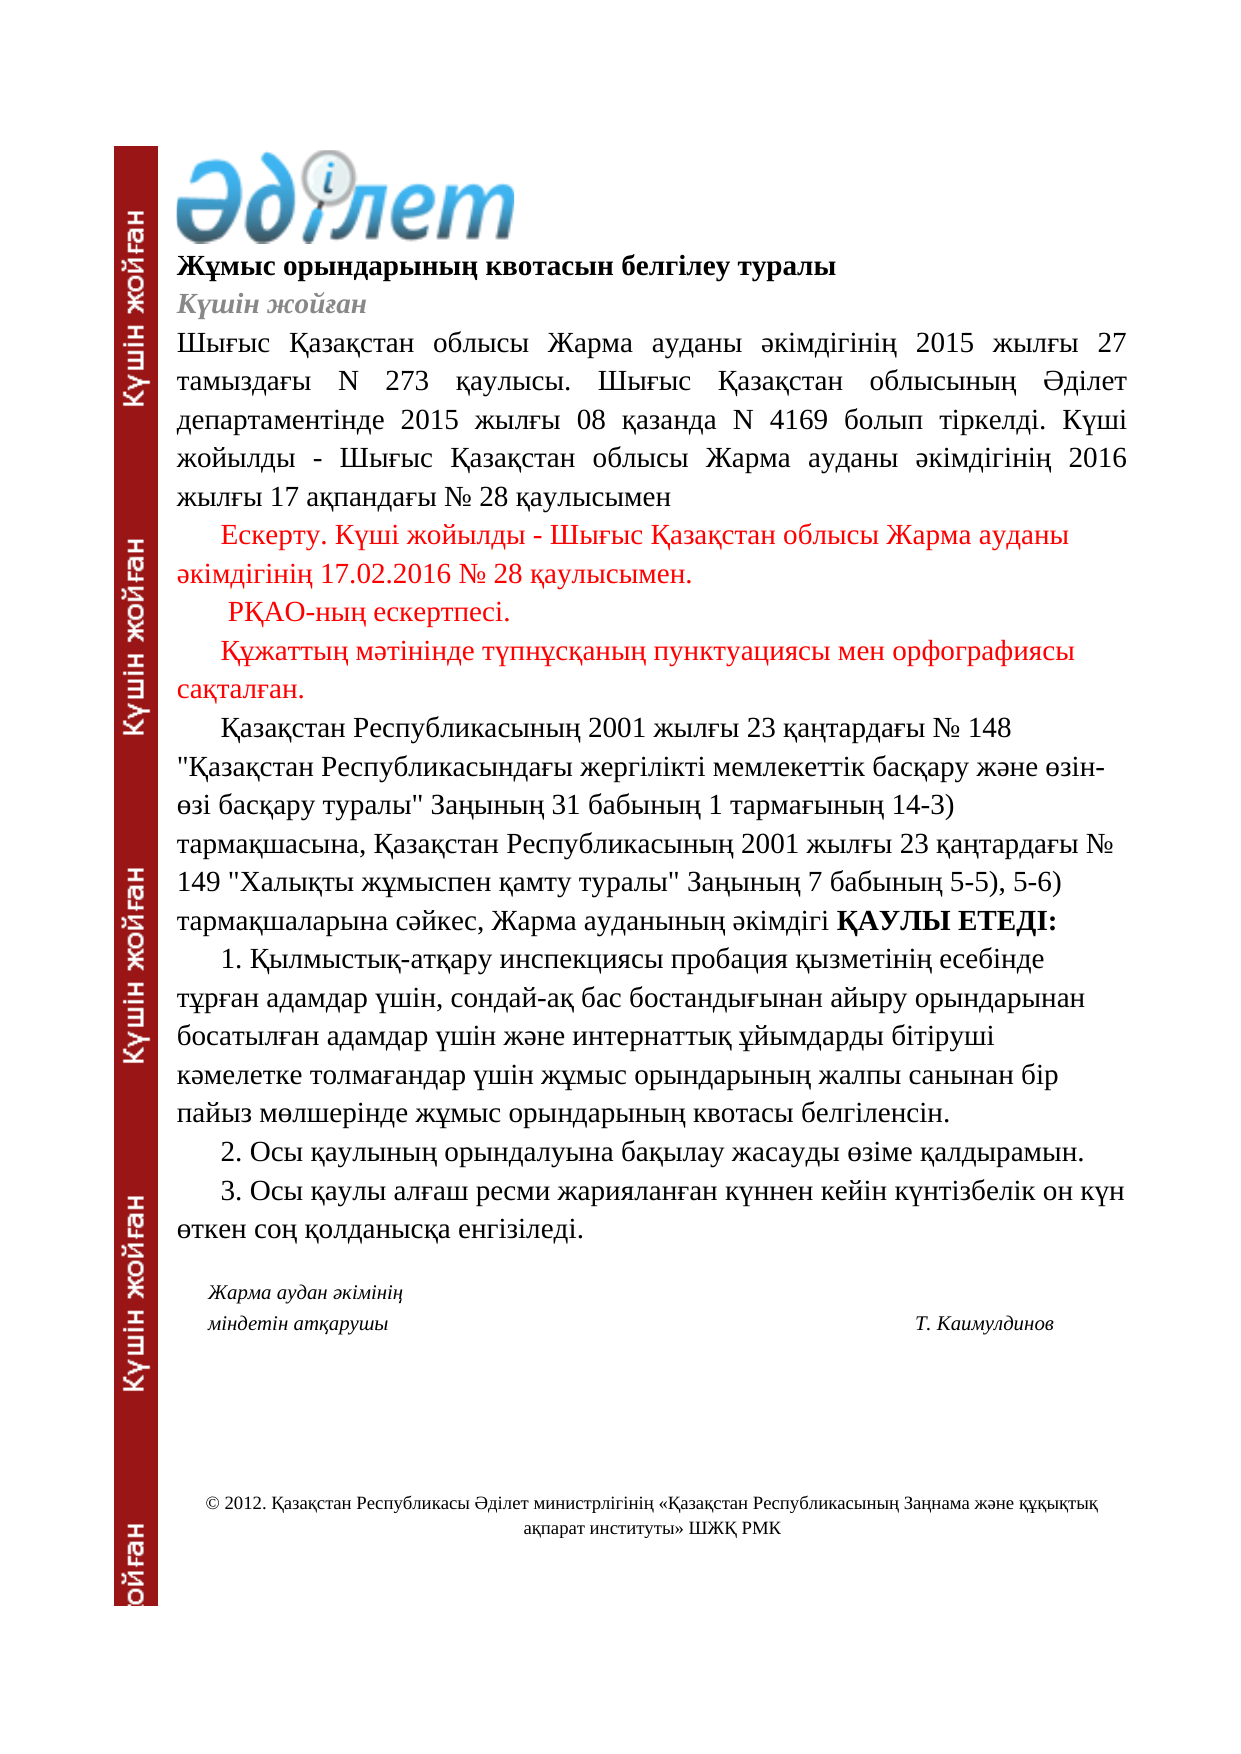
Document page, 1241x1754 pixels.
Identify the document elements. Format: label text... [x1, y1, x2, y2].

table_cell міндетін атқарушы [101, 1310, 913, 1341]
text Күшін жойған [112, 286, 1128, 320]
table_cell Т. Каимулдинов [913, 1310, 1240, 1341]
picture [114, 1538, 158, 1606]
picture [114, 1275, 158, 1279]
text Жұмыс орындарының квотасын белгiлеу туралы [112, 248, 1128, 281]
picture [114, 320, 158, 325]
picture [114, 281, 158, 286]
picture [114, 146, 158, 248]
text Шығыс Қазақстан облысы Жарма ауданы әкімдігінің 2015 жылғы 27 тамыздағы N 273 қаулысы. Шығыс Қазақстан облысының Әділет департаментінде 2015 жылғы 08 қазанда N 4169 болып тіркелді. Күші жойылды - Шығыс Қазақстан облысы Жарма ауданы әкімдігінің 2016 жылғы 17 ақпандағы № 28 қаулысымен [112, 325, 1128, 512]
text Ескерту. Күші жойылды - Шығыс Қазақстан облысы Жарма ауданы әкімдігінің 17.02.2016 № 28 қаулысымен. РҚАО-ның ескертпесі. Құжаттың мәтінінде түпнұсқаның пунктуациясы мен орфографиясы сақталған. Қазақстан Республикасының 2001 жылғы 23 қаңтардағы № 148 "Қазақстан Республикасындағы жергiлiктi мемлекеттiк басқару және өзiн-өзi басқару туралы" Заңының 31 бабының 1 тармағының 14-3) тармақшасына, Қазақстан Республикасының 2001 жылғы 23 қаңтардағы № 149 "Халықты жұмыспен қамту туралы" Заңының 7 бабының 5-5), 5-6) тармақшаларына сәйкес, Жарма ауданының әкiмдiгi ҚАУЛЫ ЕТЕДI: 1. Қылмыстық-атқару инспекциясы пробация қызметінің есебінде тұрған адамдар үшін, сондай-ақ бас бостандығынан айыру орындарынан босатылған адамдар үшін және интернаттық ұйымдарды бітіруші кәмелетке толмағандар үшiн жұмыс орындарының жалпы санынан бiр пайыз мөлшерiнде жұмыс орындарының квотасы белгiленсiн. 2. Осы қаулының орындалуына бақылау жасауды өзіме қалдырамын. 3. Осы қаулы алғаш ресми жарияланған күннен кейiн күнтiзбелiк он күн өткен соң қолданысқа енгiзiледi. [112, 517, 1128, 1275]
picture [114, 512, 158, 517]
table_header Жарма аудан әкімінің [101, 1279, 1240, 1310]
picture [176, 150, 515, 244]
text © 2012. Қазақстан Республикасы Әділет министрлігінің «Қазақстан Республикасының Заңнама және құқықтық ақпарат институты» ШЖҚ РМК [112, 1492, 1128, 1538]
picture [114, 1341, 158, 1492]
